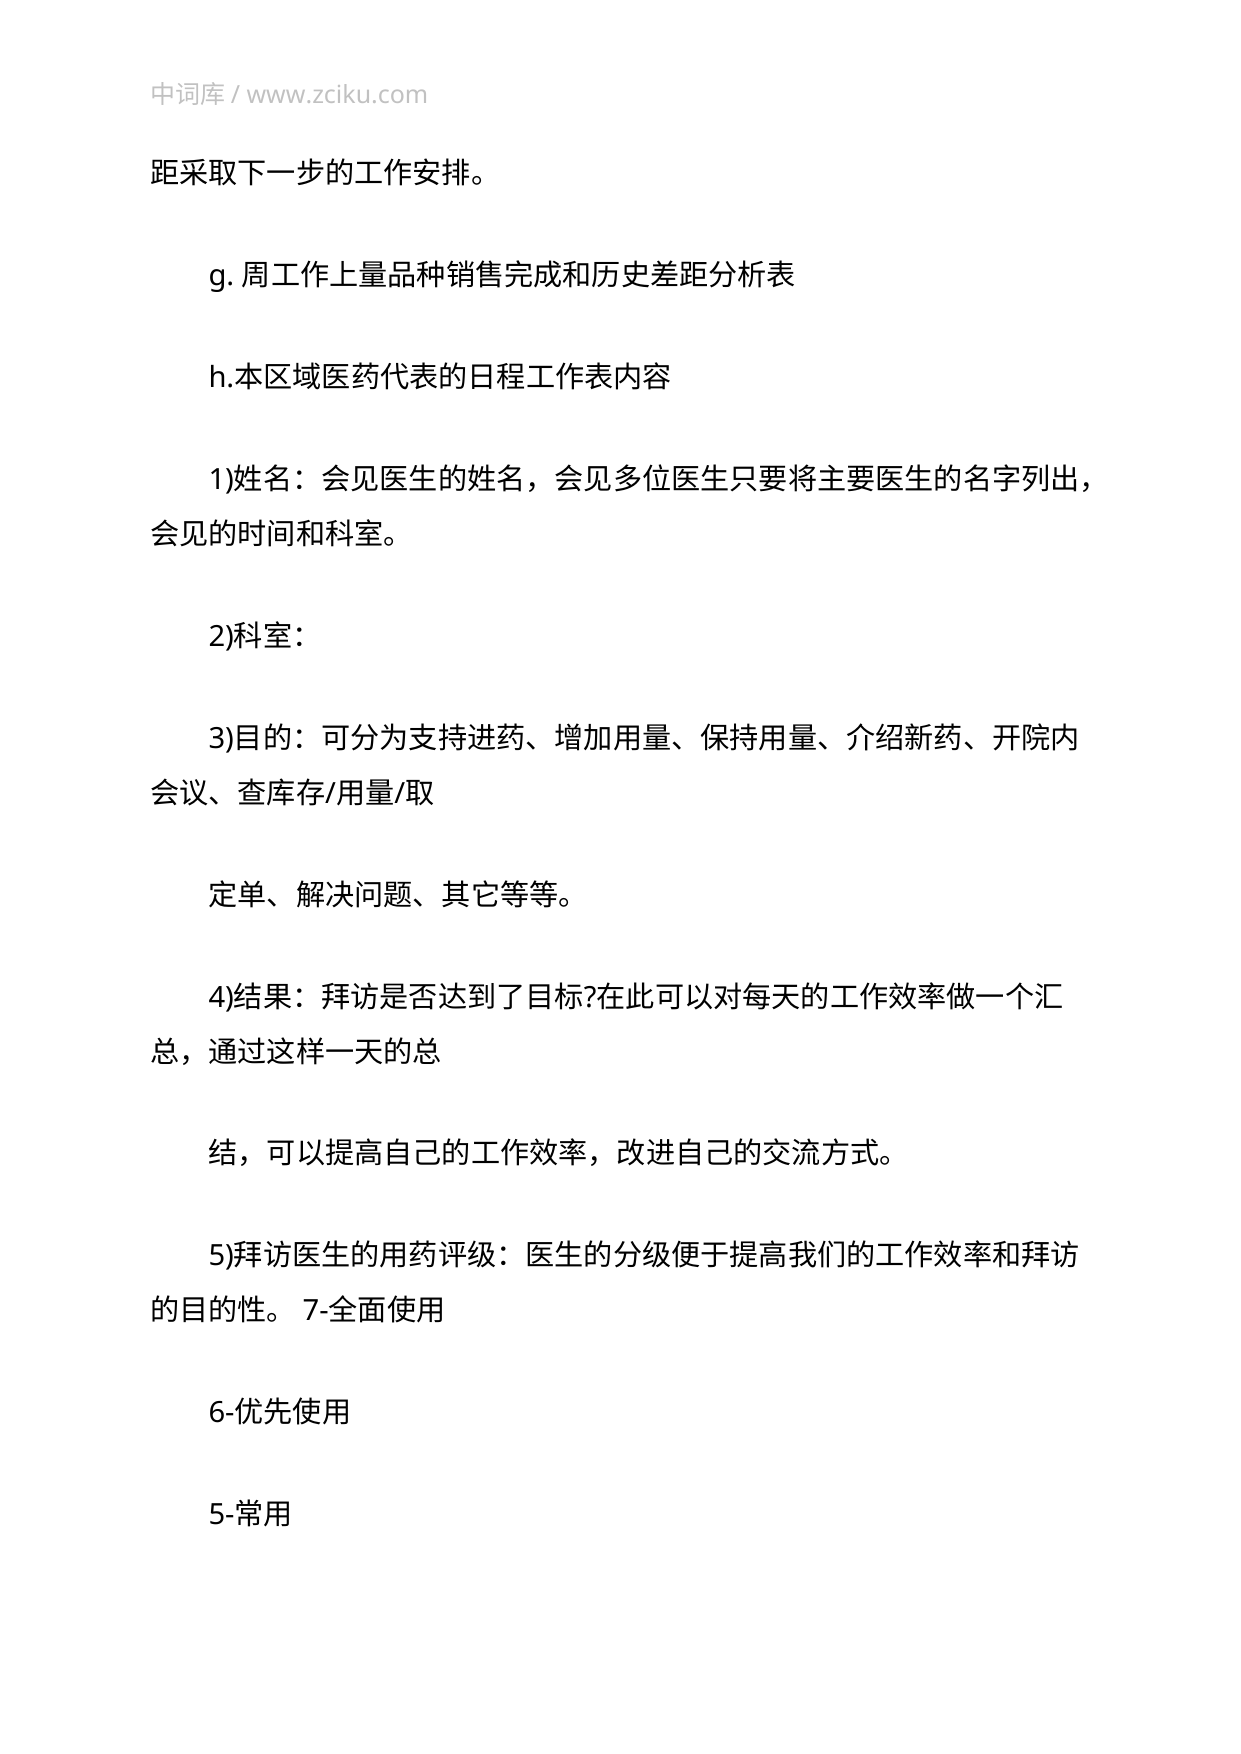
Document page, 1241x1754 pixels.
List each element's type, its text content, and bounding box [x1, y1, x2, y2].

text 结，可以提高自己的工作效率，改进自己的交流方式。 [150, 1130, 1090, 1172]
text 3)目的：可分为支持进药、增加用量、保持用量、介绍新药、开院内会议、查库存/用量/取 [150, 714, 1090, 812]
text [150, 150, 1090, 192]
text 6-优先使用 [150, 1389, 1090, 1431]
text 5-常用 [150, 1491, 1090, 1533]
text 5)拜访医生的用药评级：医生的分级便于提高我们的工作效率和拜访的目的性。 7-全面使用 [150, 1232, 1090, 1329]
text 2)科室： [150, 612, 1090, 655]
text 1)姓名：会见医生的姓名，会见多位医生只要将主要医生的名字列出，会见的时间和科室。 [150, 456, 1090, 553]
text 4)结果：拜访是否达到了目标?在此可以对每天的工作效率做一个汇总，通过这样一天的总 [150, 973, 1090, 1071]
text 定单、解决问题、其它等等。 [150, 871, 1090, 914]
text h.本区域医药代表的日程工作表内容 [150, 354, 1090, 396]
text g. 周工作上量品种销售完成和历史差距分析表 [150, 252, 1090, 294]
